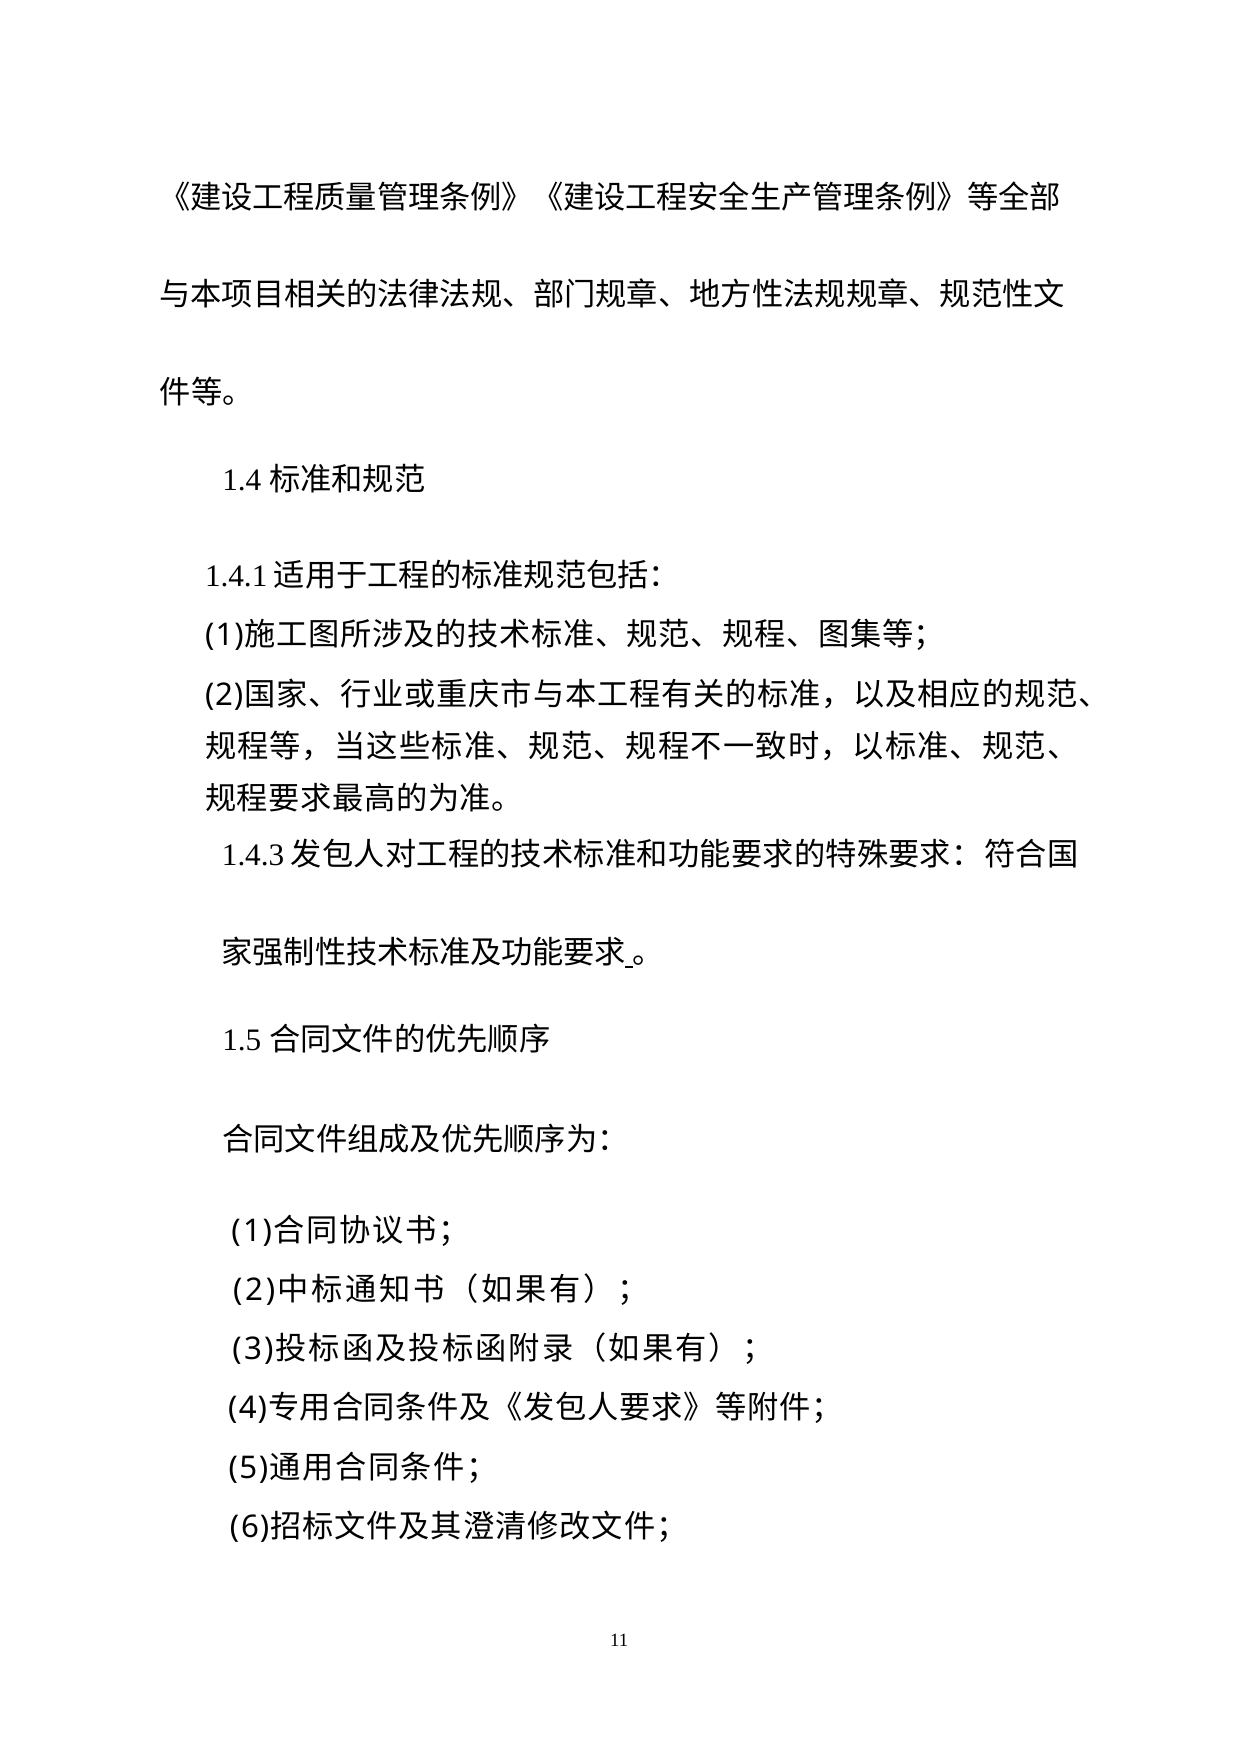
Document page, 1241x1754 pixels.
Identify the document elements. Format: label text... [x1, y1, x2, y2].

text (2)国家、行业或重庆市与本工程有关的标准，以及相应的规范、规程等，当这些标准、规范、规程不一致时，以标准、规范、规程要求最高的为准。 [205, 663, 1078, 819]
text (6)招标文件及其澄清修改文件； [159, 1496, 1078, 1548]
text 合同文件组成及优先顺序为： [159, 1105, 1078, 1170]
text (5)通用合同条件； [159, 1436, 1078, 1488]
text 1.4.1适用于工程的标准规范包括： [205, 545, 1078, 597]
text (3)投标函及投标函附录（如果有）； [159, 1318, 1078, 1370]
text 1.4.3发包人对工程的技术标准和功能要求的特殊要求：符合国家强制性技术标准及功能要求 。 [222, 819, 1078, 982]
text (2)中标通知书（如果有）； [159, 1259, 1078, 1311]
text (1)施工图所涉及的技术标准、规范、规程、图集等； [205, 604, 1078, 656]
text 1.5 合同文件的优先顺序 [159, 1004, 1078, 1069]
text 1.4 标准和规范 [159, 444, 1078, 509]
text (1)合同协议书； [159, 1199, 1078, 1252]
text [159, 162, 1078, 422]
text (4)专用合同条件及《发包人要求》等附件； [159, 1377, 1078, 1429]
